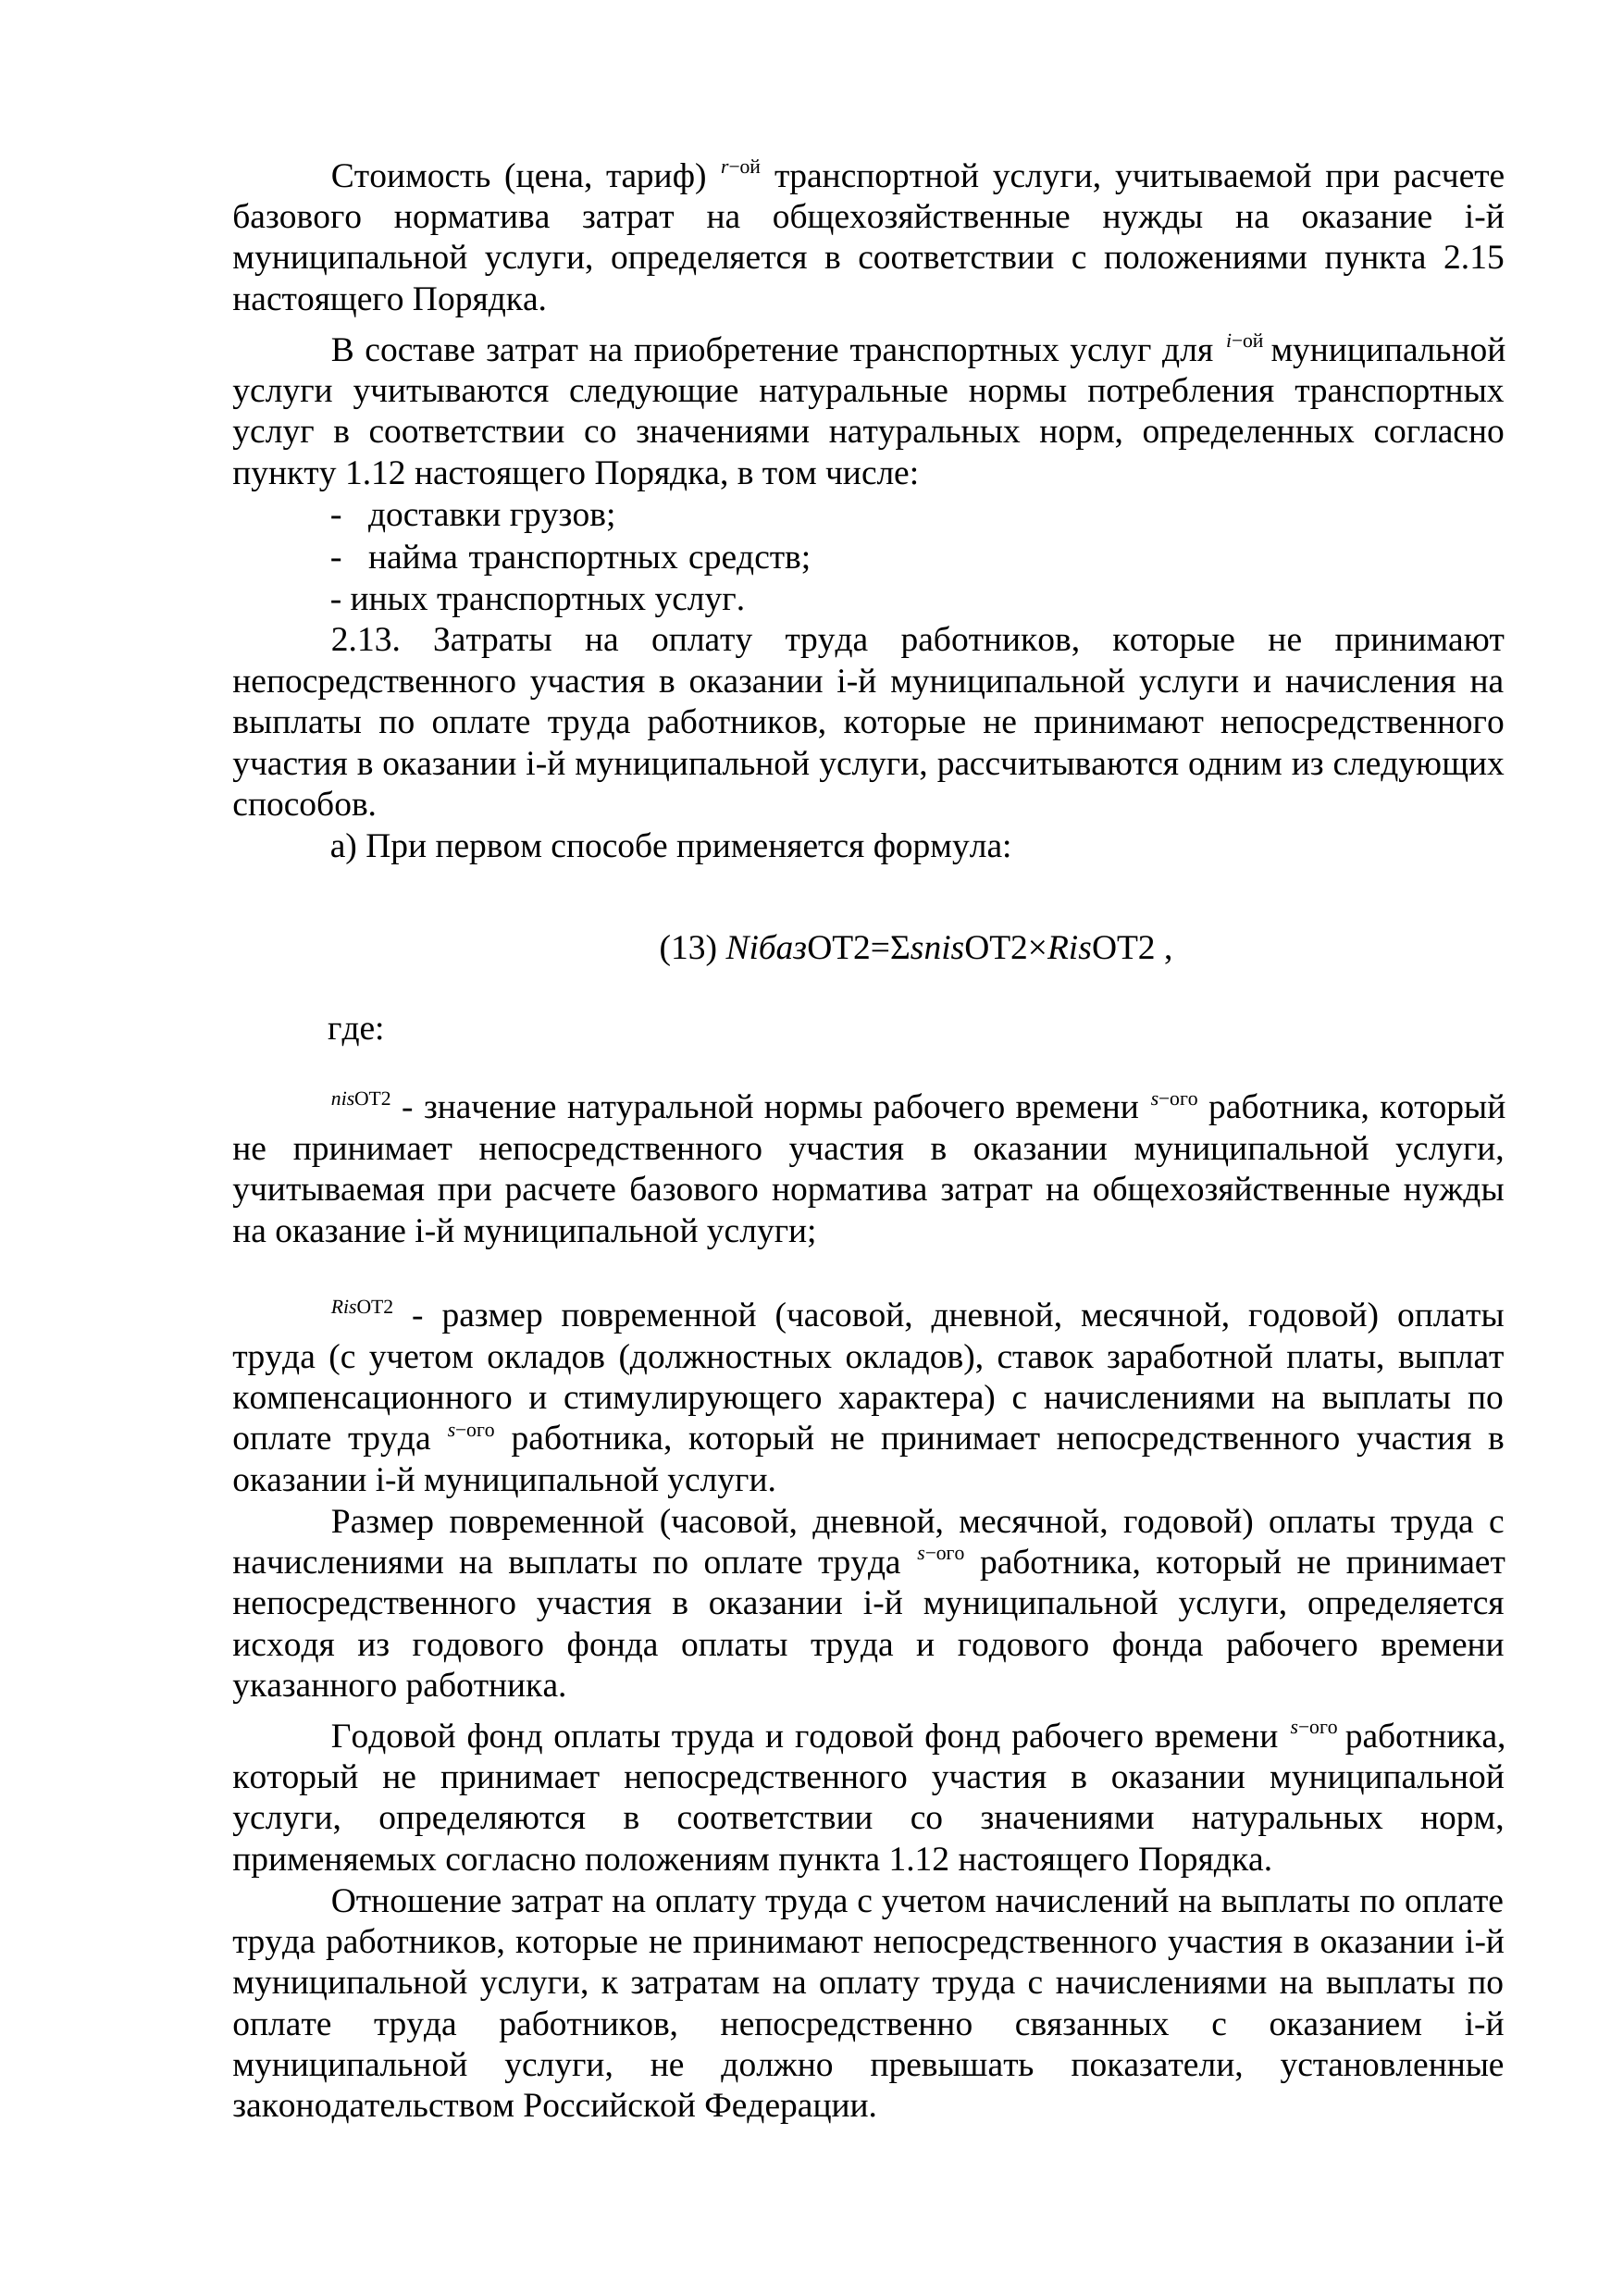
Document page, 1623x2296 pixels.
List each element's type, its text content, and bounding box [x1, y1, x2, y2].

text Отношение затрат на оплату труда с учетом начислений на выплаты по оплате труда работников, которые не принимают непосредственного участия в оказании i-й муниципальной услуги, к затратам на оплату труда с начислениями на выплаты по оплате труда работников, непосредственно связанных с оказанием i-й муниципальной услуги, не должно превышать показатели, установленные законодательством Российской Федерации. [232, 1880, 1505, 2125]
text nisОТ2 - значение натуральной нормы рабочего времени s−ого работника, который не принимает непосредственного участия в оказании муниципальной услуги, учитываемая при расчете базового норматива затрат на общехозяйственные нужды на оказание i-й муниципальной услуги; [232, 1086, 1505, 1249]
text Годовой фонд оплаты труда и годовой фонд рабочего времени s−ого работника, который не принимает непосредственного участия в оказании муниципальной услуги, определяются в соответствии со значениями натуральных норм, применяемых согласно положениям пункта 1.12 настоящего Порядка. [232, 1715, 1505, 1878]
text где: [328, 1007, 1505, 1047]
text В составе затрат на приобретение транспортных услуг для i−ой муниципальной услуги учитываются следующие натуральные нормы потребления транспортных услуг в соответствии со значениями натуральных норм, определенных согласно пункту 1.12 настоящего Порядка, в том числе: [232, 329, 1505, 491]
text RisОТ2 - размер повременной (часовой, дневной, месячной, годовой) оплаты труда (с учетом окладов (должностных окладов), ставок заработной платы, выплат компенсационного и стимулирующего характера) с начислениями на выплаты по оплате труда s−ого работника, который не принимает непосредственного участия в оказании i-й муниципальной услуги. [232, 1295, 1505, 1498]
list доставки грузов; [330, 493, 812, 534]
text Размер повременной (часовой, дневной, месячной, годовой) оплаты труда с начислениями на выплаты по оплате труда s−ого работника, который не принимает непосредственного участия в оказании i-й муниципальной услуги, определяется исходя из годового фонда оплаты труда и годового фонда рабочего времени указанного работника. [232, 1500, 1505, 1705]
text Стоимость (цена, тариф) r−ой транспортной услуги, учитываемой при расчете базового норматива затрат на общехозяйственные нужды на оказание i-й муниципальной услуги, определяется в соответствии с положениями пункта 2.15 настоящего Порядка. [232, 155, 1505, 317]
text 2.13. Затраты на оплату труда работников, которые не принимают непосредственного участия в оказании i-й муниципальной услуги и начисления на выплаты по оплате труда работников, которые не принимают непосредственного участия в оказании i-й муниципальной услуги, рассчитываются одним из следующих способов. [232, 619, 1505, 823]
text (13) NiбазОТ2=ΣsnisОТ2×RisОТ2 , [389, 927, 1443, 967]
list найма транспортных средств; - иных транспортных услуг. [330, 536, 812, 617]
text а) При первом способе применяется формула: [330, 825, 1505, 864]
